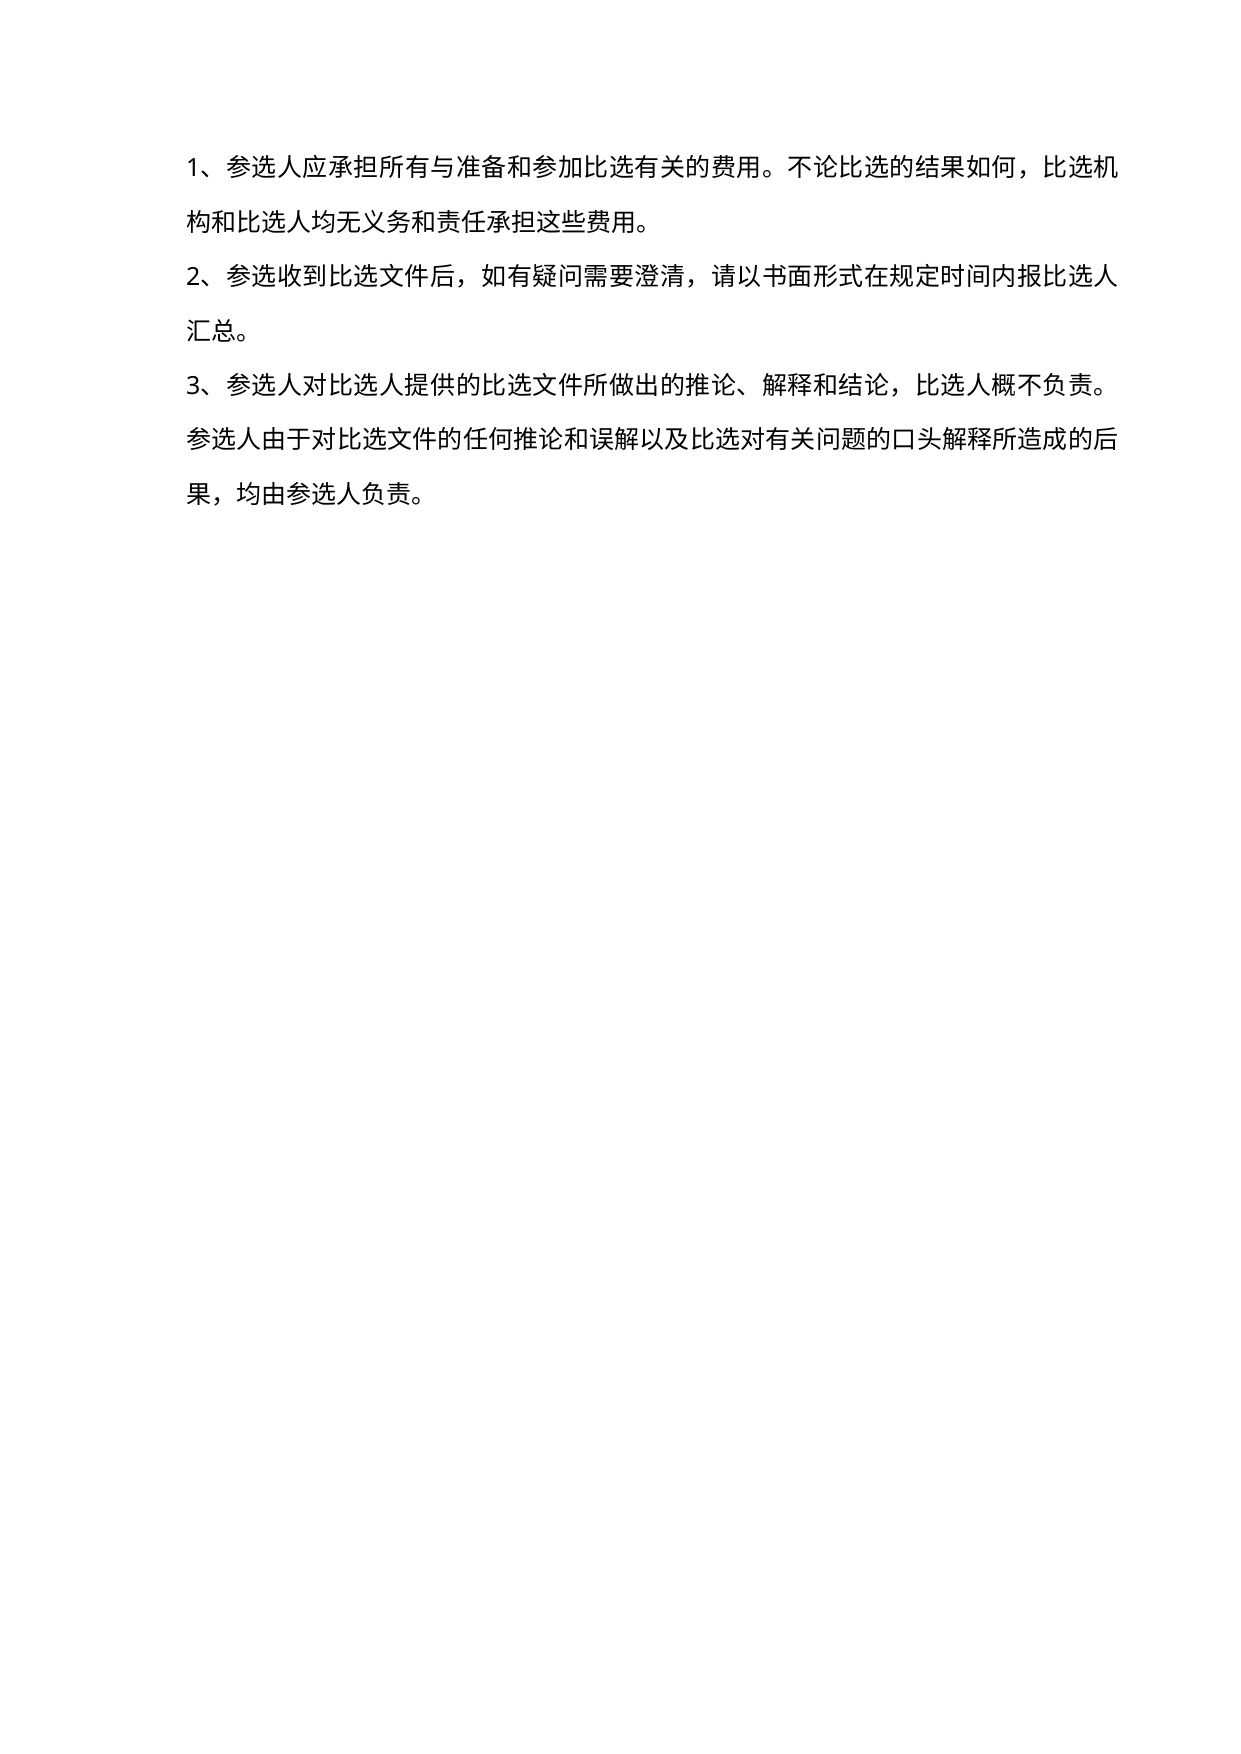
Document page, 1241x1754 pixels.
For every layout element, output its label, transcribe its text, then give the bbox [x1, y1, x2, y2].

text 1、参选人应承担所有与准备和参加比选有关的费用。不论比选的结果如何，比选机构和比选人均无义务和责任承担这些费用。 [186, 148, 1121, 238]
text 2、参选收到比选文件后，如有疑问需要澄清，请以书面形式在规定时间内报比选人汇总。 [186, 257, 1121, 347]
text 3、参选人对比选人提供的比选文件所做出的推论、解释和结论，比选人概不负责。参选人由于对比选文件的任何推论和误解以及比选对有关问题的口头解释所造成的后果，均由参选人负责。 [186, 365, 1121, 510]
